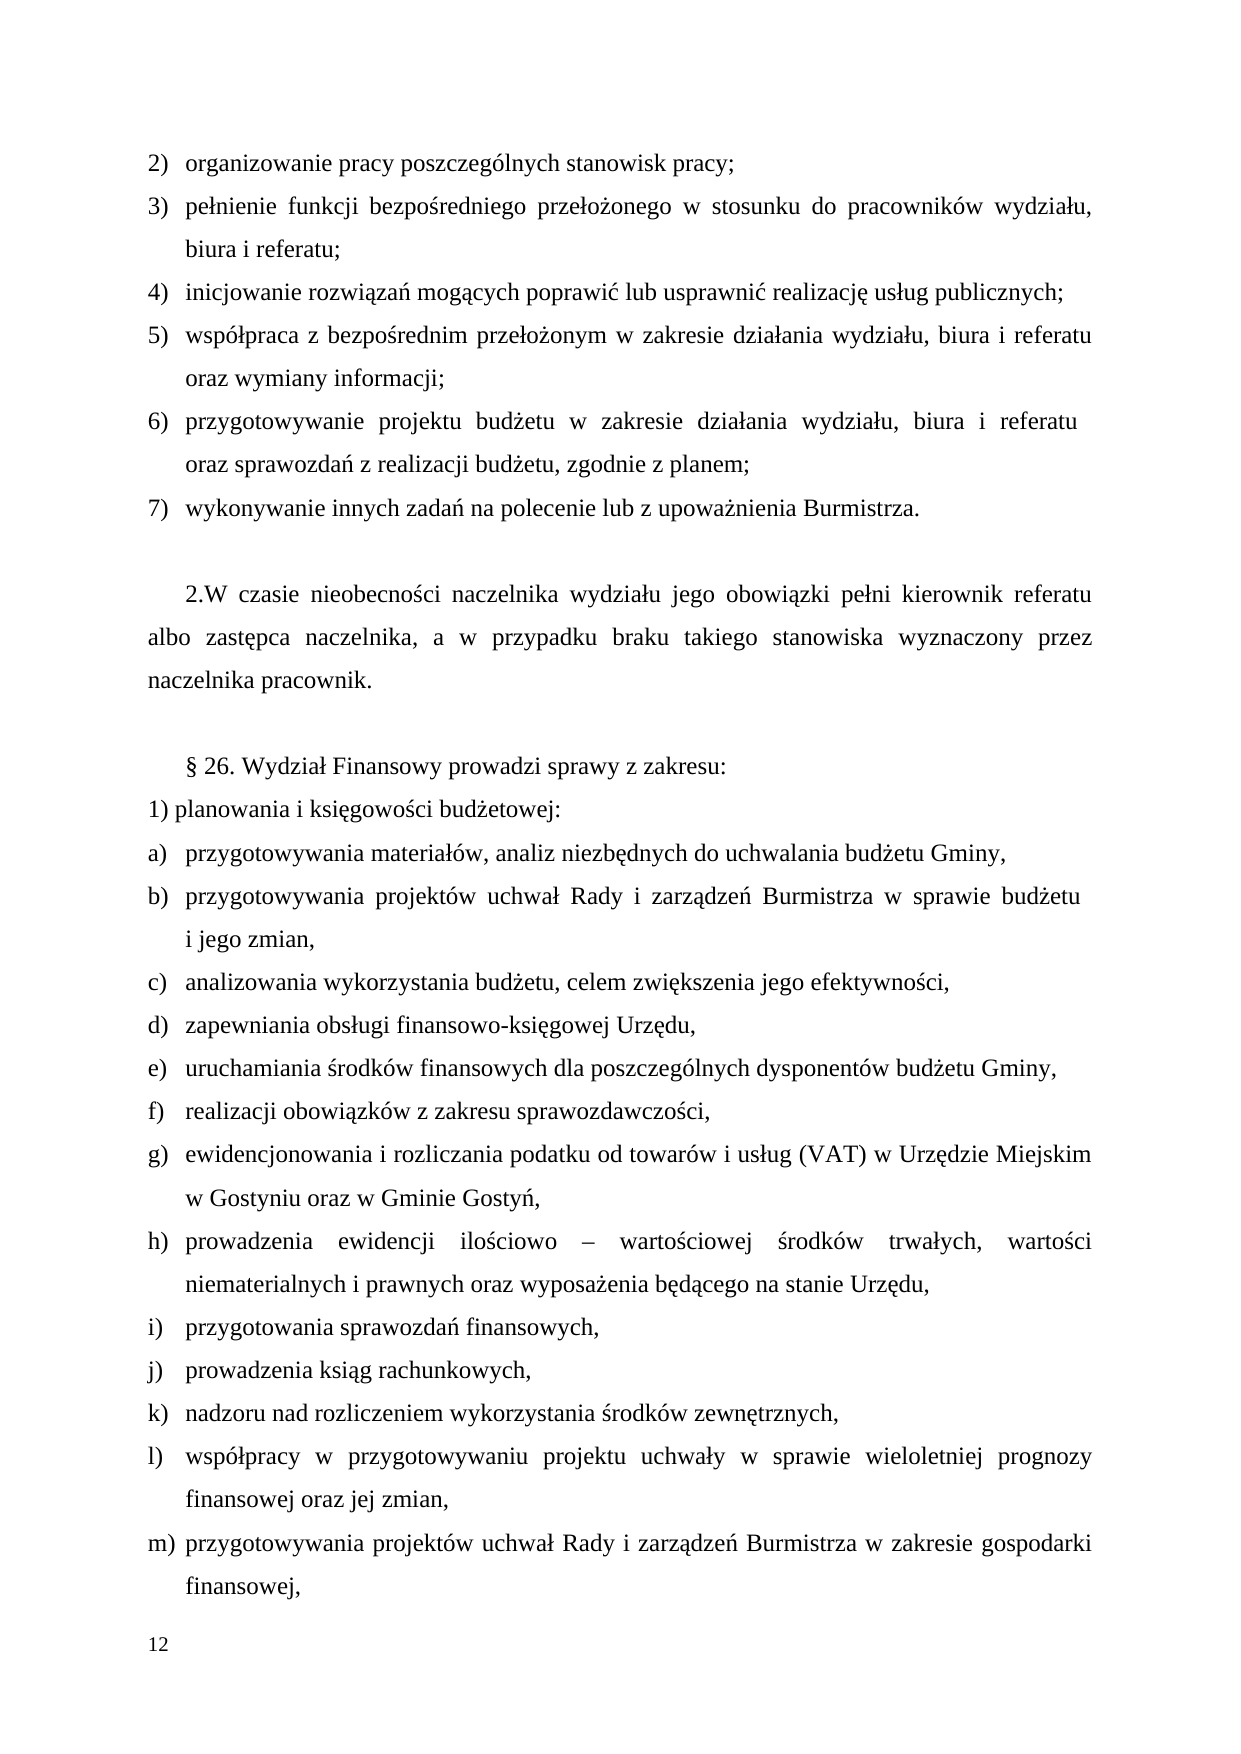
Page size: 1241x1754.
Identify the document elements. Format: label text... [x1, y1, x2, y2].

list prowadzenia ksiąg rachunkowych, [148, 1355, 1093, 1384]
list uruchamiania środków finansowych dla poszczególnych dysponentów budżetu Gminy, [148, 1053, 1093, 1082]
text 2.W czasie nieobecności naczelnika wydziału jego obowiązki pełni kierownik referatu albo zastępca naczelnika, a w przypadku braku takiego stanowiska wyznaczony przez naczelnika pracownik. [148, 579, 1093, 694]
list zapewniania obsługi finansowo-księgowej Urzędu, [148, 1010, 1093, 1039]
list przygotowywanie projektu budżetu w zakresie działania wydziału, biura i referatu oraz sprawozdań z realizacji budżetu, zgodnie z planem; [148, 406, 1093, 478]
text 26. Wydział Finansowy prowadzi sprawy z zakresu: [148, 751, 1093, 780]
list ewidencjonowania i rozliczania podatku od towarów i usług (VAT) w Urzędzie Miejskim w Gostyniu oraz w Gminie Gostyń, [148, 1139, 1093, 1211]
list pełnienie funkcji bezpośredniego przełożonego w stosunku do pracowników wydziału, biura i referatu; [148, 191, 1093, 263]
list przygotowywania materiałów, analiz niezbędnych do uchwalania budżetu Gminy, [148, 838, 1093, 866]
list współpraca z bezpośrednim przełożonym w zakresie działania wydziału, biura i referatu oraz wymiany informacji; [148, 320, 1093, 392]
list organizowanie pracy poszczególnych stanowisk pracy; [148, 148, 1093, 176]
list przygotowania sprawozdań finansowych, [148, 1312, 1093, 1341]
list prowadzenia ewidencji ilościowo – wartościowej środków trwałych, wartości niematerialnych i prawnych oraz wyposażenia będącego na stanie Urzędu, [148, 1226, 1093, 1298]
list inicjowanie rozwiązań mogących poprawić lub usprawnić realizację usług publicznych; [148, 277, 1093, 306]
text 1) planowania i księgowości budżetowej: [148, 794, 1093, 823]
list wykonywanie innych zadań na polecenie lub z upoważnienia Burmistrza. [148, 493, 1093, 521]
list przygotowywania projektów uchwał Rady i zarządzeń Burmistrza w zakresie gospodarki finansowej, [148, 1528, 1093, 1599]
list analizowania wykorzystania budżetu, celem zwiększenia jego efektywności, [148, 967, 1093, 996]
list nadzoru nad rozliczeniem wykorzystania środków zewnętrznych, [148, 1398, 1093, 1427]
list przygotowywania projektów uchwał Rady i zarządzeń Burmistrza w sprawie budżetu i jego zmian, [148, 881, 1093, 953]
list współpracy w przygotowywaniu projektu uchwały w sprawie wieloletniej prognozy finansowej oraz jej zmian, [148, 1441, 1093, 1513]
list realizacji obowiązków z zakresu sprawozdawczości, [148, 1096, 1093, 1125]
